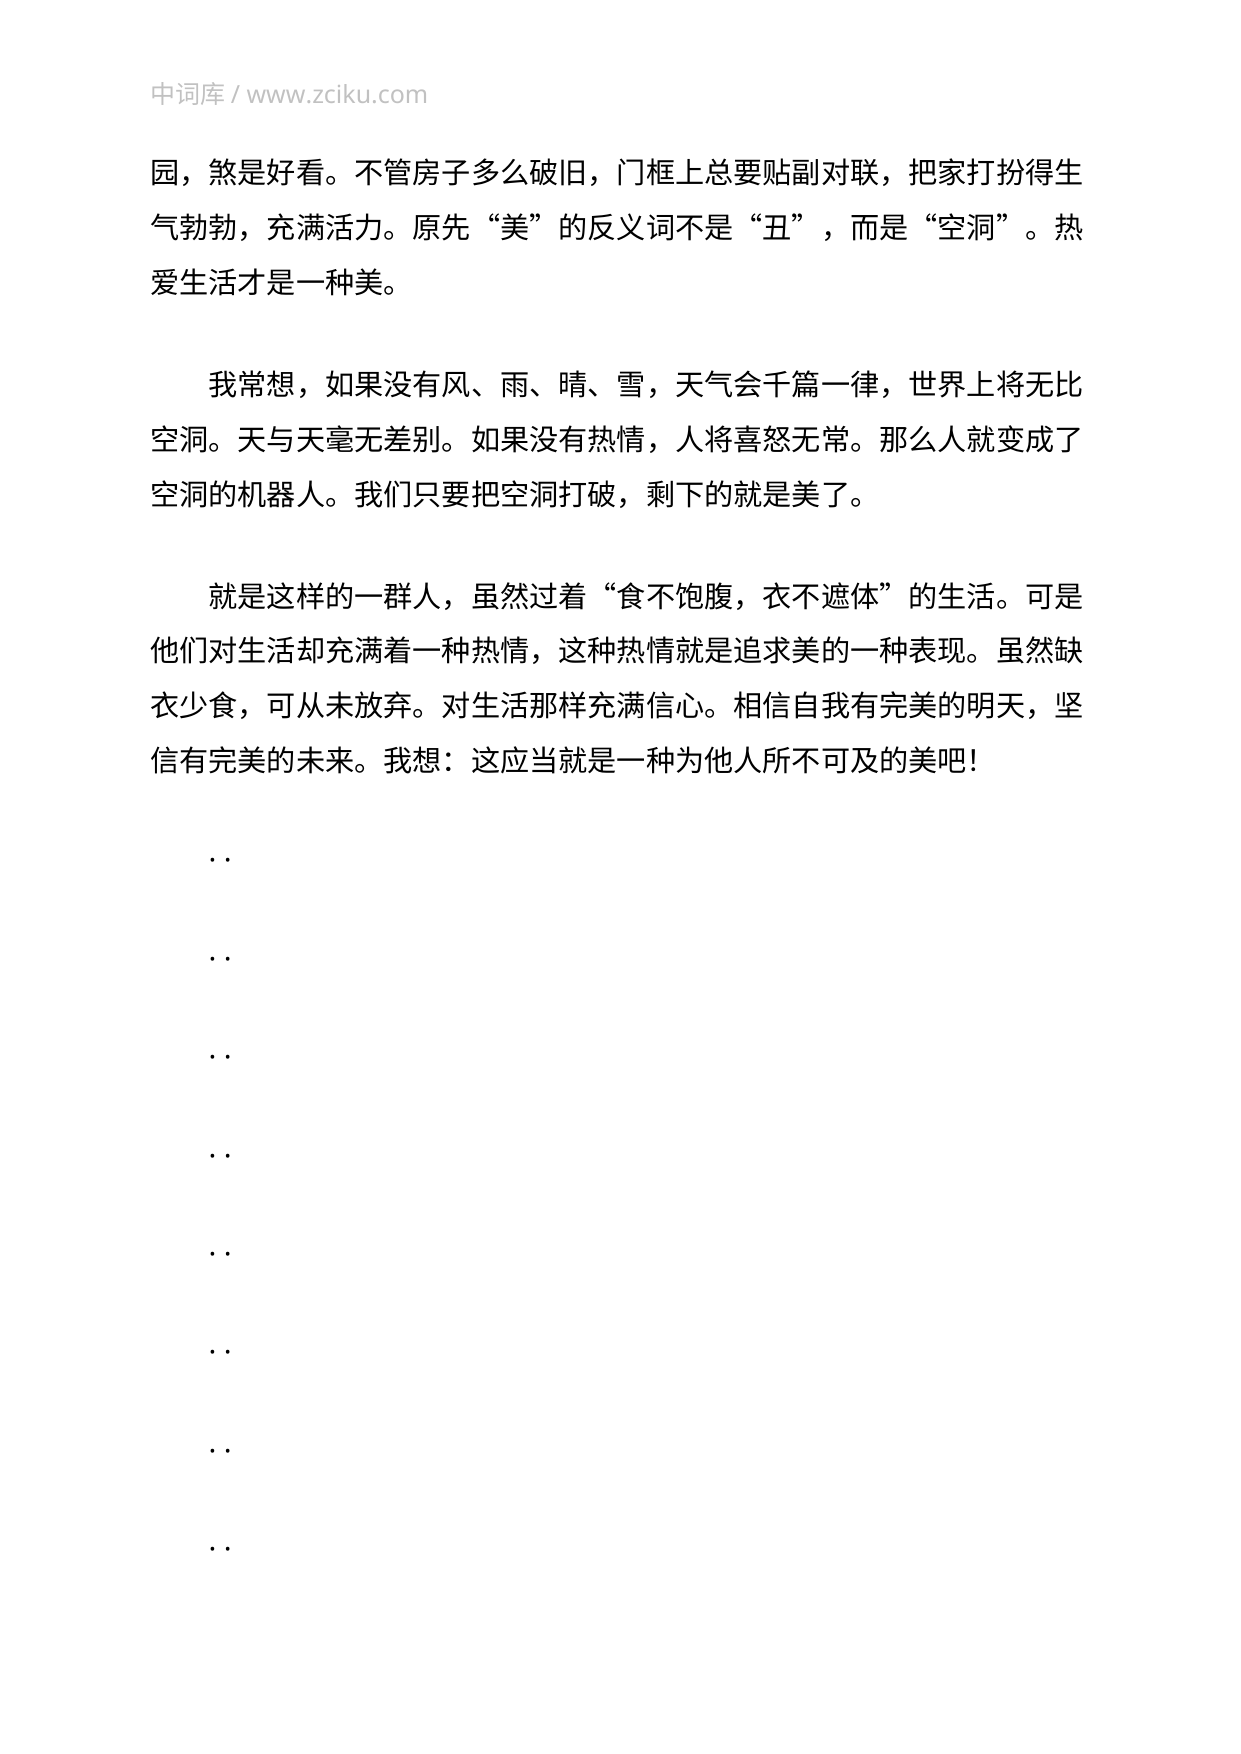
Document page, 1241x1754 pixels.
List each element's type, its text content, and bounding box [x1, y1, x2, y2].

text · · [150, 1233, 1090, 1273]
text · · [150, 938, 1090, 978]
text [150, 150, 1090, 302]
text · · [150, 1529, 1090, 1568]
text · · [150, 1036, 1090, 1076]
text · · [150, 1332, 1090, 1371]
text · · [150, 1135, 1090, 1174]
text · · [150, 1430, 1090, 1470]
text 就是这样的一群人，虽然过着“食不饱腹，衣不遮体”的生活。可是他们对生活却充满着一种热情，这种热情就是追求美的一种表现。虽然缺衣少食，可从未放弃。对生活那样充满信心。相信自我有完美的明天，坚信有完美的未来。我想：这应当就是一种为他人所不可及的美吧！ [150, 573, 1090, 780]
text 我常想，如果没有风、雨、晴、雪，天气会千篇一律，世界上将无比空洞。天与天毫无差别。如果没有热情，人将喜怒无常。那么人就变成了空洞的机器人。我们只要把空洞打破，剩下的就是美了。 [150, 362, 1090, 514]
text · · [150, 839, 1090, 879]
